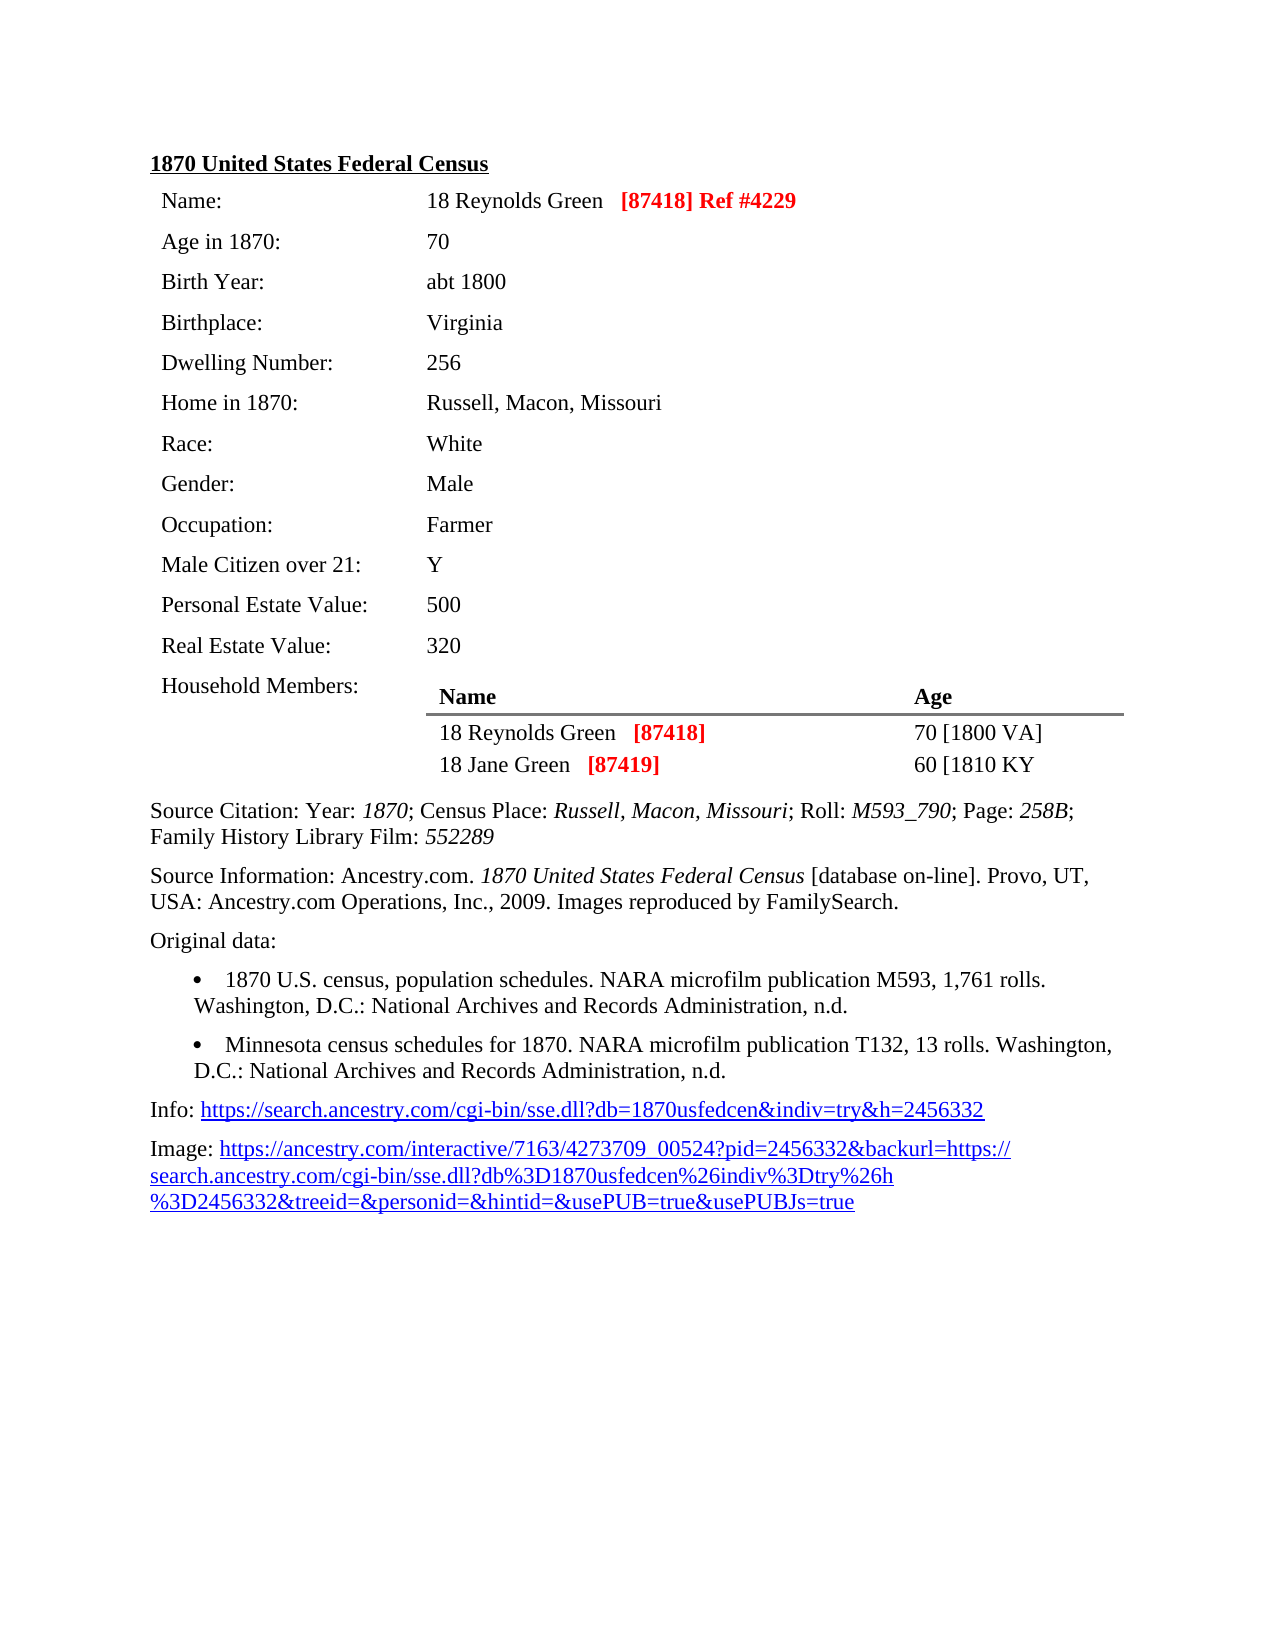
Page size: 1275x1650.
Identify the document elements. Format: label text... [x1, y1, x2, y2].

table_cell 256 [414, 338, 1136, 378]
text Info: https://search.ancestry.com/cgi-bin/sse.dll?db=1870usfedcen&indiv=try&h=2456332 [150, 1096, 1125, 1123]
list 1870 U.S. census, population schedules. NARA microfilm publication M593, 1,761 rolls. Washington, D.C.: National Archives and Records Administration, n.d. [194, 966, 1125, 1019]
table_cell Home in 1870: [149, 379, 414, 419]
text Original data: [150, 927, 1125, 953]
table_header Name: [149, 176, 414, 217]
table_cell 70 [414, 217, 1136, 257]
table_cell Real Estate Value: [149, 621, 414, 661]
table_cell Household Members: [149, 661, 414, 784]
table_cell Male [414, 459, 1136, 500]
table_cell abt 1800 [414, 257, 1136, 298]
table_cell Dwelling Number: [149, 338, 414, 378]
table_cell Birthplace: [149, 298, 414, 338]
table_cell White [414, 419, 1136, 459]
table_cell Virginia [414, 298, 1136, 338]
table_cell Gender: [149, 459, 414, 500]
table_cell Race: [149, 419, 414, 459]
text Source Information: Ancestry.com. 1870 United States Federal Census [database on-line]. Provo, UT, USA: Ancestry.com Operations, Inc., 2009. Images reproduced by FamilySearch. [150, 862, 1125, 915]
table_cell 500 [414, 581, 1136, 621]
text Source Citation: Year: 1870; Census Place: Russell, Macon, Missouri; Roll: M593_790; Page: 258B; Family History Library Film: 552289 [150, 797, 1125, 849]
table_header 18 Reynolds Green [87418] Ref #4229 [414, 176, 1136, 217]
table_cell Russell, Macon, Missouri [414, 379, 1136, 419]
table_cell 320 [414, 621, 1136, 661]
table_cell Age in 1870: [149, 217, 414, 257]
table_cell [414, 661, 1136, 784]
table_cell Farmer [414, 500, 1136, 540]
table_cell Male Citizen over 21: [149, 540, 414, 581]
list Minnesota census schedules for 1870. NARA microfilm publication T132, 13 rolls. Washington, D.C.: National Archives and Records Administration, n.d. [194, 1031, 1125, 1084]
table_cell Birth Year: [149, 257, 414, 298]
table_cell Occupation: [149, 500, 414, 540]
table_cell Personal Estate Value: [149, 581, 414, 621]
table_cell Y [414, 540, 1136, 581]
text Image: https://ancestry.com/interactive/7163/4273709_00524?pid=2456332&backurl=https://search.ancestry.com/cgi-bin/sse.dll?db%3D1870usfedcen%26indiv%3Dtry%26h%3D2456332&treeid=&personid=&hintid=&usePUB=true&usePUBJs=true [150, 1135, 1125, 1214]
text 1870 United States Federal Census [150, 150, 1125, 176]
